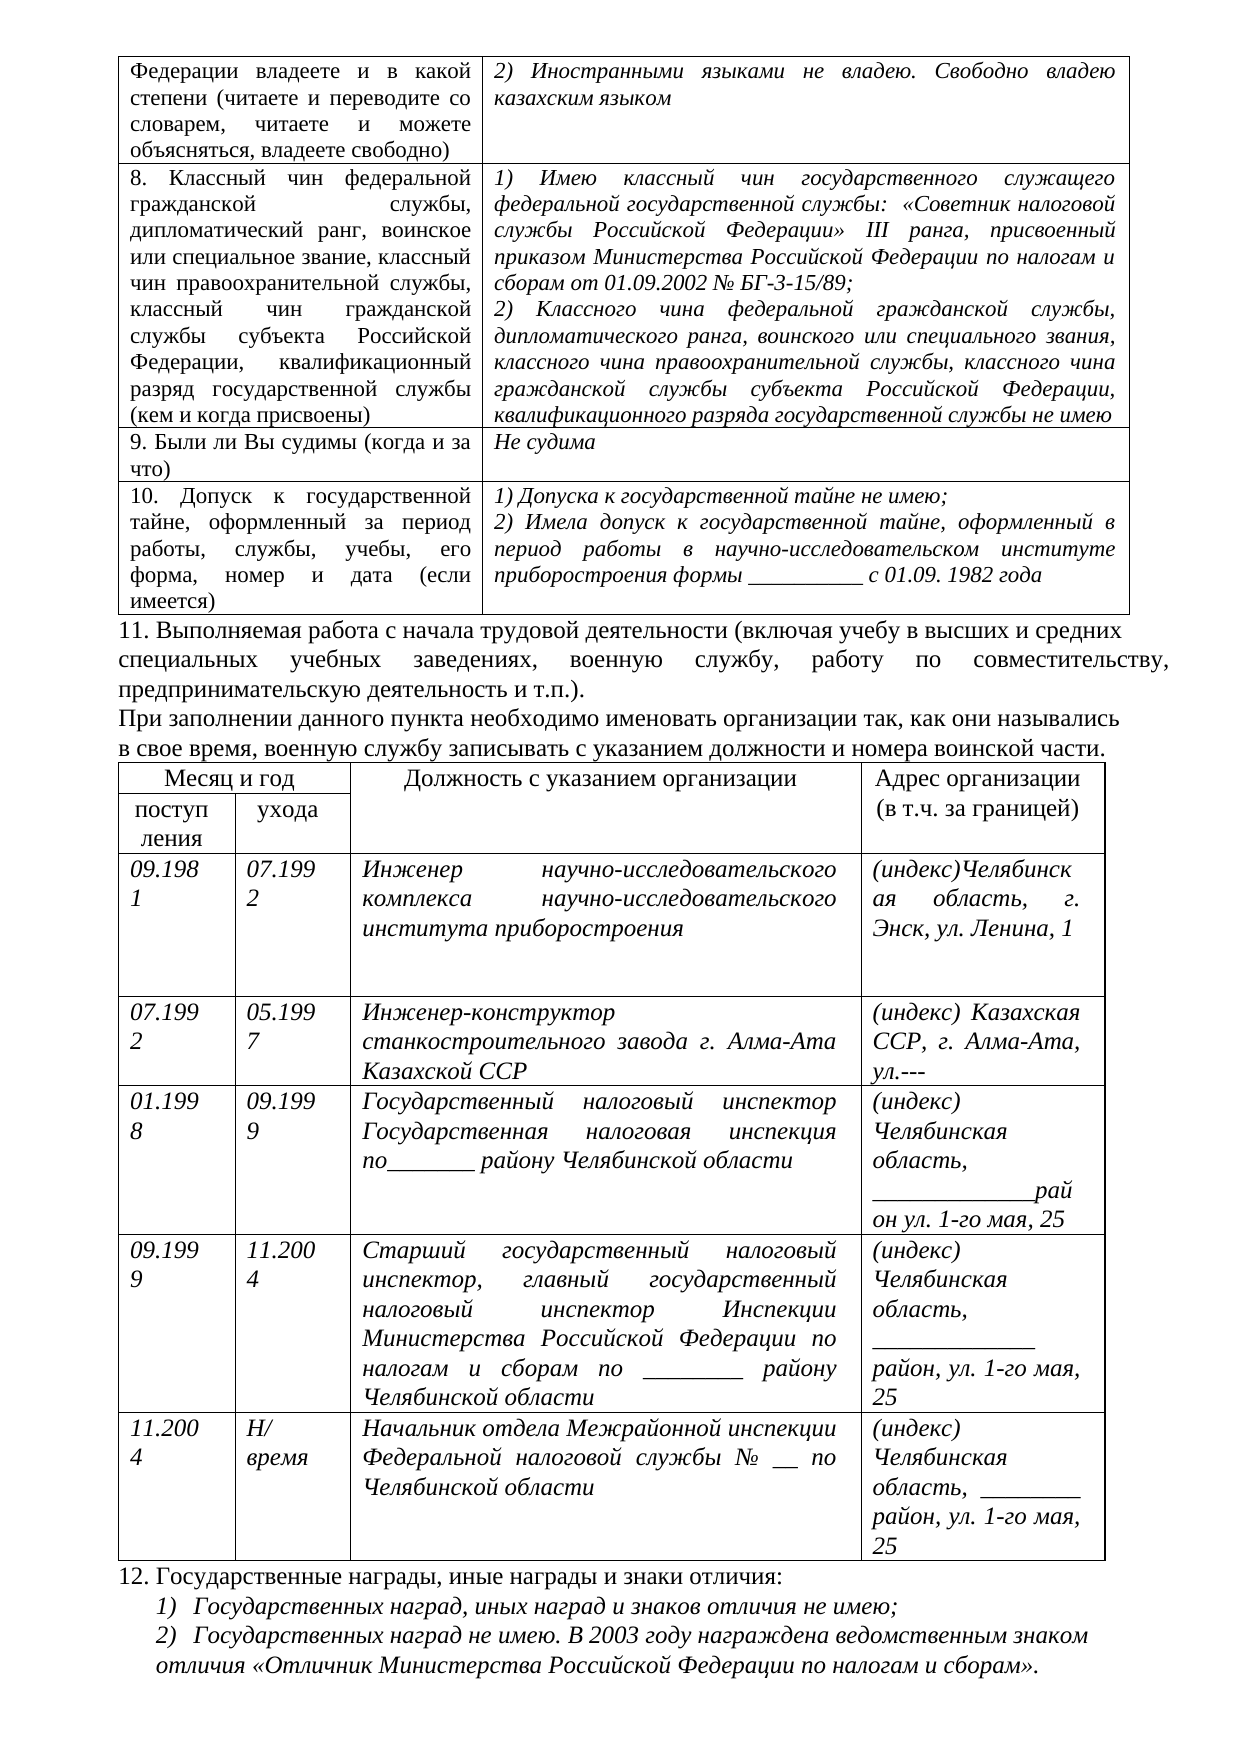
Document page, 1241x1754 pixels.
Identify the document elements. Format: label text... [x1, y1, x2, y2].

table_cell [483, 57, 1129, 163]
text 12. Государственные награды, иные награды и знаки отличия: [118, 1561, 1170, 1591]
text отличия «Отличник Министерства Российской Федерации по налогам и сборам». [156, 1649, 1170, 1679]
table_cell 05.1997 [236, 997, 350, 1085]
text При заполнении данного пункта необходимо именовать организации так, как они назывались [118, 703, 1170, 733]
table_cell поступления [119, 794, 235, 853]
table_cell Не судима [483, 428, 1129, 481]
list Государственных наград, иных наград и знаков отличия не имею; [156, 1591, 1170, 1620]
text в свое время, военную службу записывать с указанием должности и номера воинской части. [118, 733, 1170, 762]
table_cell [119, 57, 482, 163]
table_cell Государственный налоговый инспектор Государственная налоговая инспекция по_______ району Челябинской области [351, 1086, 861, 1234]
table_cell 09.1999 [119, 1235, 235, 1412]
table_cell (индекс) Челябинская область, ________ район, ул. 1-го мая, 25 [862, 1413, 1104, 1560]
list Государственных наград не имею. В 2003 году награждена ведомственным знаком [156, 1620, 1170, 1649]
table_cell Начальник отдела Межрайонной инспекции Федеральной налоговой службы № __ по Челябинской области [351, 1413, 861, 1560]
table_cell 11.2004 [119, 1413, 235, 1560]
text 11. Выполняемая работа с начала трудовой деятельности (включая учебу в высших и средних [118, 615, 1170, 644]
table_cell 11.2004 [236, 1235, 350, 1412]
table_header Месяц и год [119, 763, 350, 793]
table_cell Старший государственный налоговый инспектор, главный государственный налоговый инспектор Инспекции Министерства Российской Федерации по налогам и сборам по ________ району Челябинской области [351, 1235, 861, 1412]
table_cell 09.1981 [119, 854, 235, 996]
table_header Адрес организации (в т.ч. за границей) [862, 763, 1104, 853]
text специальных учебных заведениях, военную службу, работу по совместительству, предпринимательскую деятельность и т.п.). [118, 644, 1170, 703]
table_cell (индекс) Казахская ССР, г. Алма-Ата, ул.--- [862, 997, 1104, 1085]
table_cell Н/время [236, 1413, 350, 1560]
table_cell 07.1992 [236, 854, 350, 996]
table_cell Инженер научно-исследовательского комплекса научно-исследовательского института приборостроения [351, 854, 861, 996]
table_cell (индекс) Челябинская область, _____________ район, ул. 1-го мая, 25 [862, 1235, 1104, 1412]
table_cell 8. Классный чин федеральной гражданской службы, дипломатический ранг, воинское или специальное звание, классный чин правоохранительной службы, классный чин гражданской службы субъекта Российской Федерации, квалификационный разряд государственной службы (кем и когда присвоены) [119, 164, 482, 427]
table_cell ухода [236, 794, 350, 853]
table_cell 1) Имею классный чин государственного служащего федеральной государственной службы: «Советник налоговой службы Российской Федерации» III ранга, присвоенный приказом Министерства Российской Федерации по налогам и сборам от 01.09.2002 № БГ-3-15/89; 2) Классного чина федеральной гражданской службы, дипломатического ранга, воинского или специального звания, классного чина правоохранительной службы, классного чина гражданской службы субъекта Российской Федерации, квалификационного разряда государственной службы не имею [483, 164, 1129, 427]
table_cell 1) Допуска к государственной тайне не имею; 2) Имела допуск к государственной тайне, оформленный в период работы в научно-исследовательском институте приборостроения формы __________ с 01.09. 1982 года [483, 482, 1129, 614]
table_cell (индекс) Челябинская область, _____________район ул. 1-го мая, 25 [862, 1086, 1104, 1234]
table_header Должность с указанием организации [351, 763, 861, 853]
table_cell 09.1999 [236, 1086, 350, 1234]
table_cell 07.1992 [119, 997, 235, 1085]
table_cell Инженер-конструктор станкостроительного завода г. Алма-Ата Казахской ССР [351, 997, 861, 1085]
table_cell (индекс)Челябинская область, г. Энск, ул. Ленина, 1 [862, 854, 1104, 996]
table_cell 9. Были ли Вы судимы (когда и за что) [119, 428, 482, 481]
table_cell 01.1998 [119, 1086, 235, 1234]
table_cell 10. Допуск к государственной тайне, оформленный за период работы, службы, учебы, его форма, номер и дата (если имеется) [119, 482, 482, 614]
